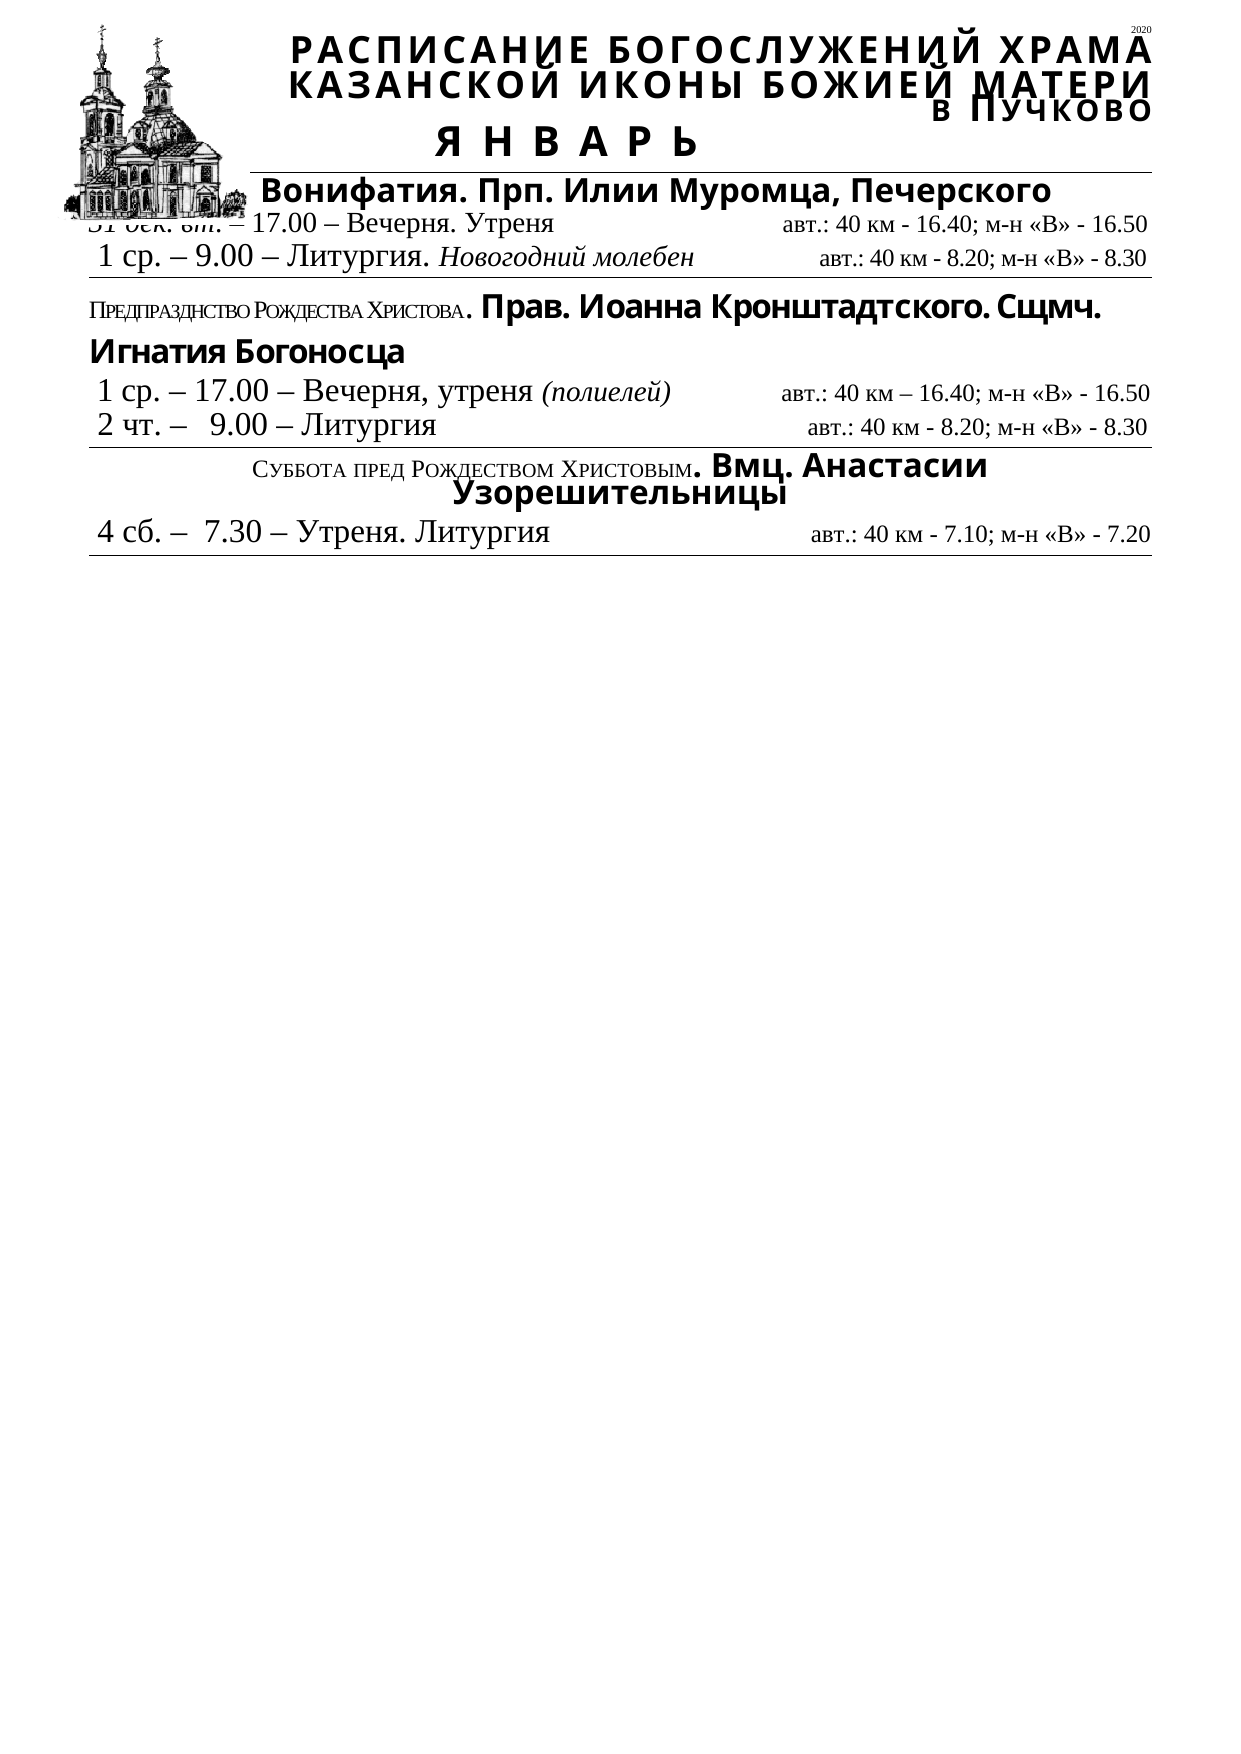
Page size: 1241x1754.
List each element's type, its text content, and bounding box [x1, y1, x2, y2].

text 31 дек. вт. – 17.00 – Вечерня. Утреня авт.: 40 км - 16.40; м-н «В» - 16.50 [89, 208, 1152, 238]
text Мч. Вонифатия. Прп. Илии Муромца, Печерского [365, 177, 1152, 208]
text 4 сб. – 7.30 – Утреня. Литургия авт.: 40 км - 7.10; м-н «В» - 7.20 [89, 514, 1152, 549]
text КАЗАНСКОЙ ИКОНЫ БОЖИЕЙ МАТЕРИ [992, 71, 1152, 106]
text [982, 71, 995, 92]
text РАСПИСАНИЕ БОГОСЛУЖЕНИЙ ХРАМА [250, 36, 1152, 71]
text Мч. Вонифатия. Прп. Илии Муромца, Печерского [250, 177, 360, 208]
text ЯНВАРЬ в Пучково [250, 106, 1152, 169]
text 1 ср. – 17.00 – Вечерня, утреня (полиелей) авт.: 40 км – 16.40; м-н «В» - 16.50 [89, 373, 1152, 408]
text Предпразднство Рождества Христова. Прав. Иоанна Кронштадтского. Сщмч. Игнатия Богоносца [89, 283, 1152, 373]
text 1 ср. – 9.00 – Литургия. Новогодний молебен авт.: 40 км - 8.20; м-н «В» - 8.30 [89, 238, 1152, 273]
text 2 чт. – 9.00 – Литургия авт.: 40 км - 8.20; м-н «В» - 8.30 [89, 408, 1152, 442]
text КАЗАНСКОЙ ИКОНЫ БОЖИЕЙ МАТЕРИ [250, 71, 974, 106]
picture [57, 21, 250, 225]
text Суббота пред Рождеством Христовым. Вмц. Анастасии Узорешительницы [89, 452, 1152, 514]
